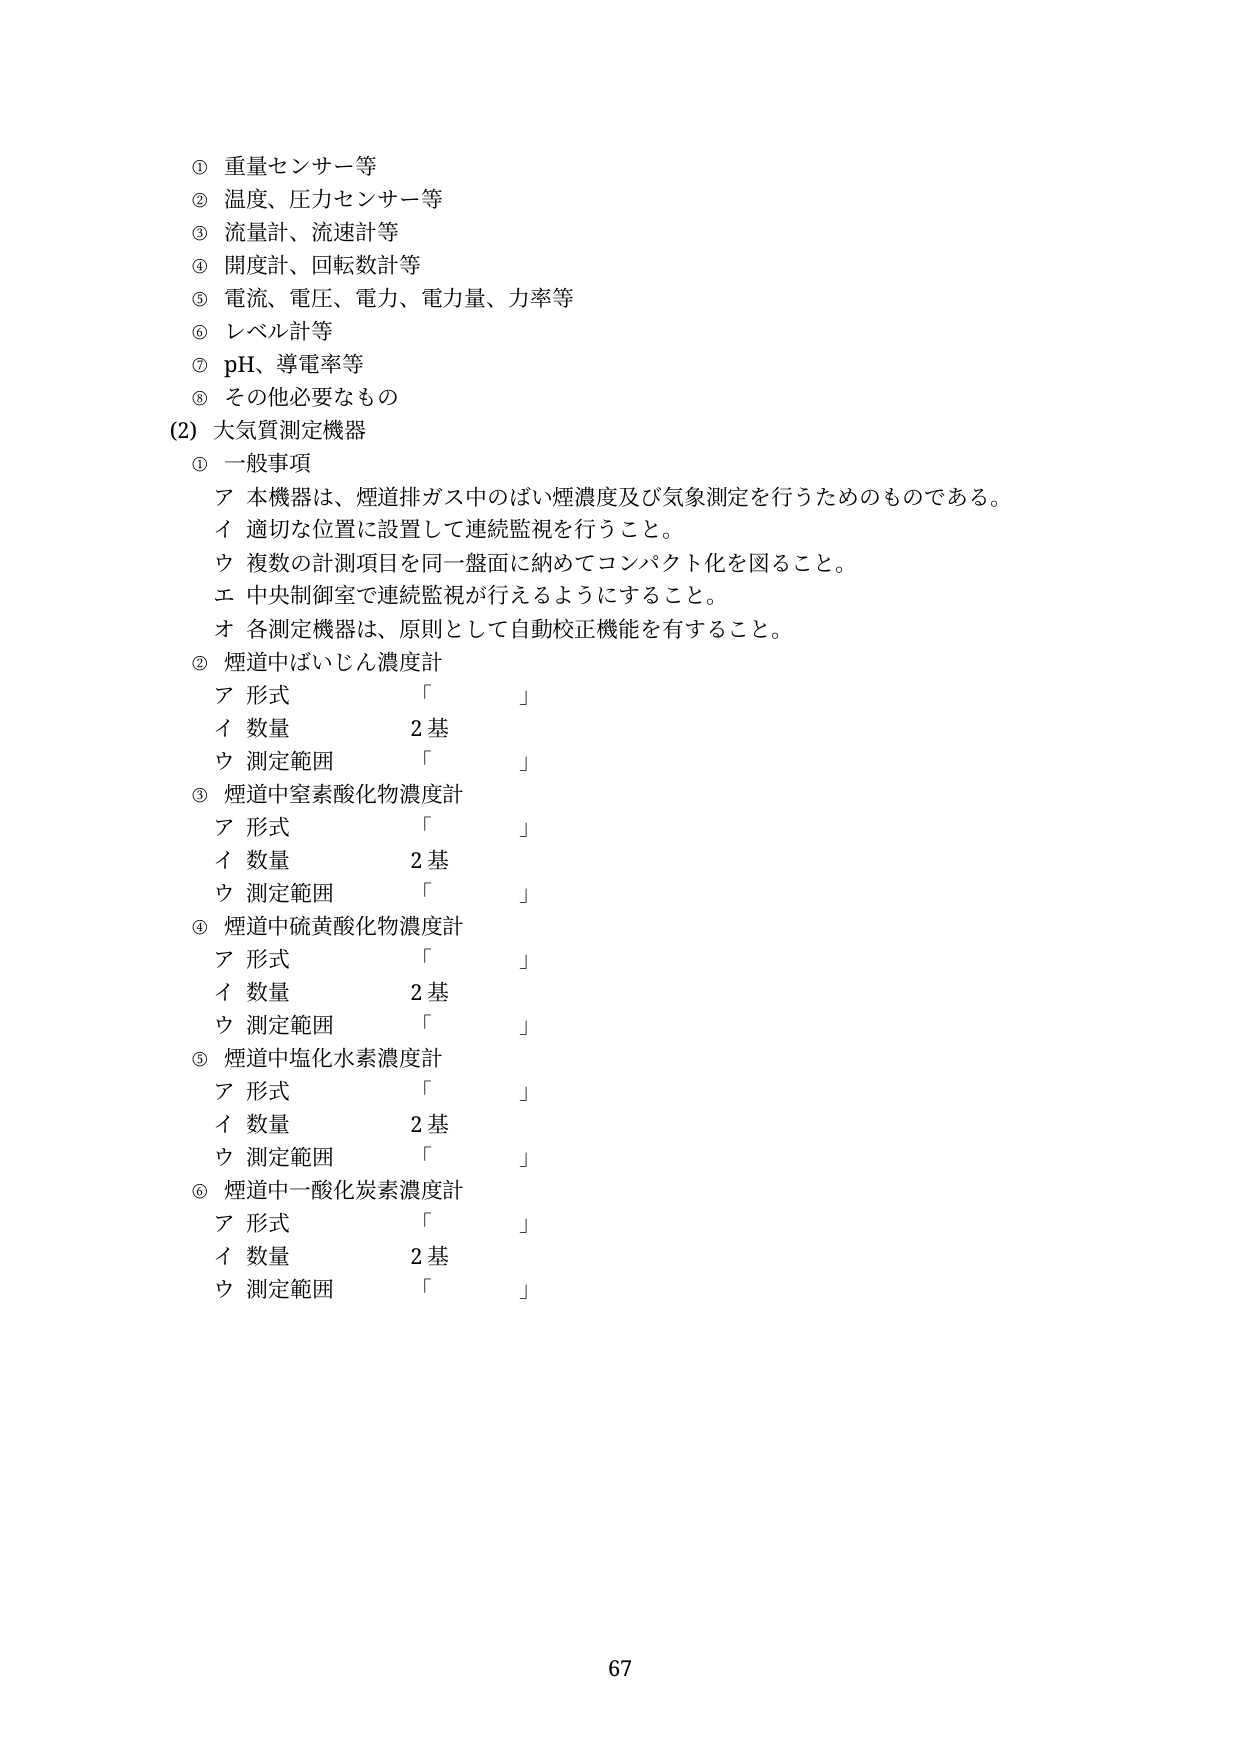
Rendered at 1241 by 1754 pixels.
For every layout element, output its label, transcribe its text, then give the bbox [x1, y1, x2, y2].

subtitle 煙道中硫黄酸化物濃度計 [191, 908, 1092, 941]
subtitle 数量 2基 [213, 710, 1092, 743]
subtitle 各測定機器は、原則として自動校正機能を有すること。 [213, 611, 1092, 644]
subtitle 煙道中塩化水素濃度計 [191, 1040, 1092, 1073]
subtitle 測定範囲 「 」 [213, 1139, 1092, 1172]
subtitle 大気質測定機器 [169, 413, 1092, 446]
subtitle 適切な位置に設置して連続監視を行うこと。 [213, 512, 1092, 545]
subtitle 流量計、流速計等 [191, 215, 1092, 248]
subtitle 数量 2基 [213, 1238, 1092, 1271]
subtitle 電流、電圧、電力、電力量、力率等 [191, 281, 1092, 314]
subtitle 形式 「 」 [213, 809, 1092, 842]
subtitle 煙道中窒素酸化物濃度計 [191, 776, 1092, 809]
subtitle 本機器は、煙道排ガス中のばい煙濃度及び気象測定を行うためのものである。 [213, 479, 1092, 512]
subtitle 開度計、回転数計等 [191, 248, 1092, 281]
subtitle 形式 「 」 [213, 941, 1092, 974]
subtitle 重量センサー等 [191, 149, 1092, 182]
subtitle 数量 2基 [213, 974, 1092, 1007]
subtitle 測定範囲 「 」 [213, 875, 1092, 908]
subtitle pH、導電率等 [191, 347, 1092, 380]
subtitle 測定範囲 「 」 [213, 1271, 1092, 1304]
subtitle その他必要なもの [191, 380, 1092, 413]
subtitle 中央制御室で連続監視が行えるようにすること。 [213, 578, 1092, 611]
subtitle 温度、圧力センサー等 [191, 182, 1092, 215]
subtitle 形式 「 」 [213, 1073, 1092, 1106]
subtitle 測定範囲 「 」 [213, 743, 1092, 776]
subtitle 煙道中一酸化炭素濃度計 [191, 1172, 1092, 1205]
subtitle 測定範囲 「 」 [213, 1007, 1092, 1040]
subtitle 煙道中ばいじん濃度計 [191, 644, 1092, 677]
subtitle 形式 「 」 [213, 1205, 1092, 1238]
subtitle 数量 2基 [213, 842, 1092, 875]
subtitle 数量 2基 [213, 1106, 1092, 1139]
subtitle 複数の計測項目を同一盤面に納めてコンパクト化を図ること。 [213, 545, 1092, 578]
subtitle 一般事項 [191, 446, 1092, 479]
subtitle レベル計等 [191, 314, 1092, 347]
subtitle 形式 「 」 [213, 677, 1092, 710]
